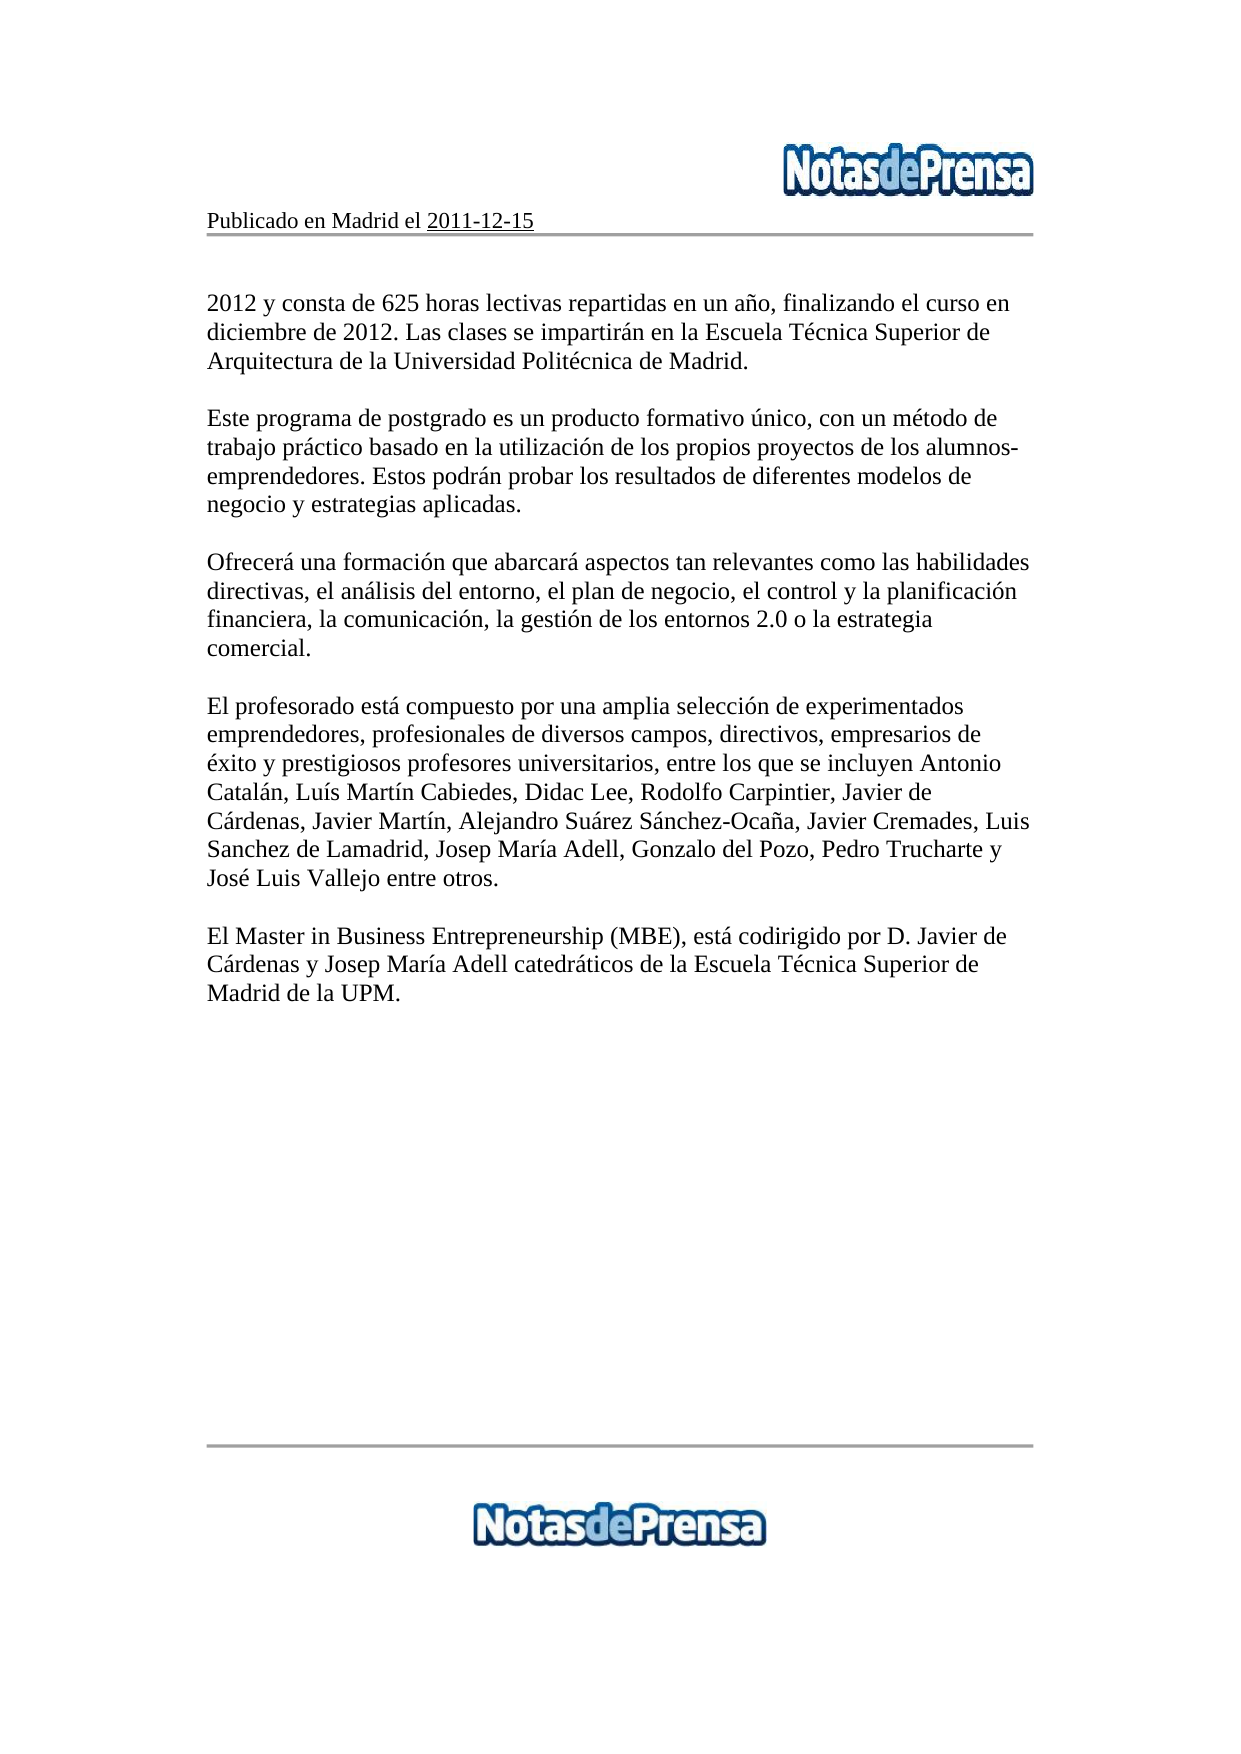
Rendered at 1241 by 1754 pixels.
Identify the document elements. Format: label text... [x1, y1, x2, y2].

picture [783, 142, 1034, 199]
picture [473, 1501, 767, 1548]
